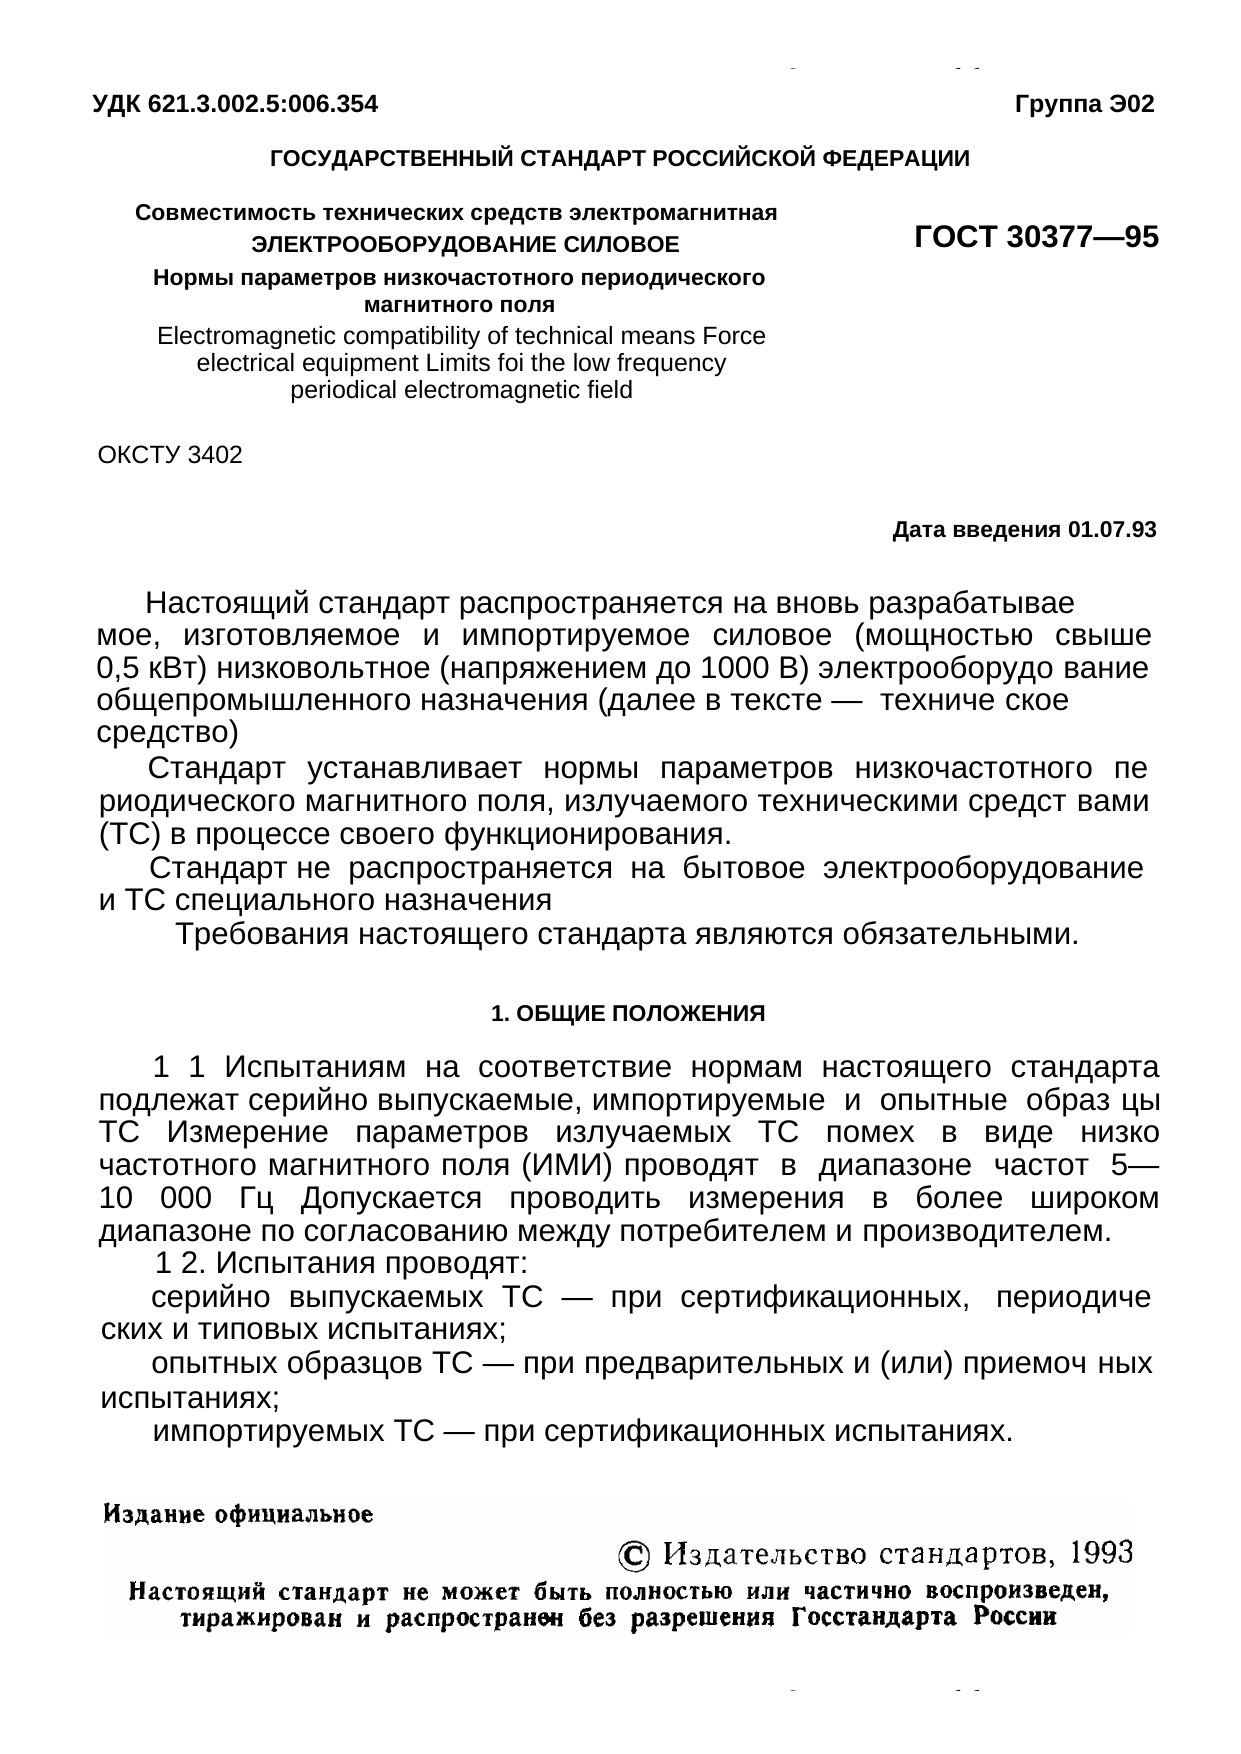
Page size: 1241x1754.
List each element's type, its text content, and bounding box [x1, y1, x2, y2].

text опытных образцов ТС — при предварительных и (или) приемоч­ ных испытаниях; [100, 1346, 1153, 1414]
text импортируемых ТС — при сертификационных испытаниях. [152, 1415, 1173, 1448]
text Совместимость технических средств электромагнитная ЭЛЕКТРООБОРУДОВАНИЕ СИЛОВОЕ [135, 199, 778, 258]
text 1. ОБЩИЕ ПОЛОЖЕНИЯ [491, 1000, 1173, 1026]
text Electromagnetic compatibility of technical means Force electrical equipment Limits foi the low frequency periodical electromagnetic field [152, 323, 771, 403]
text Нормы параметров низкочастотного периодического магнитного поля [151, 264, 767, 317]
picture [104, 1502, 1133, 1634]
text Дата введения 01.07.93 [81, 516, 1157, 542]
text 1 1 Испытаниям на соответствие нормам настоящего стандарта подлежат серийно выпускаемые, импортируемые и опытные образ­ цы ТС Измерение параметров излучаемых ТС помех в виде низко­ частотного магнитного поля (ИМИ) проводят в диапазоне частот 5—10 000 Гц Допускается проводить измерения в более широком диапазоне по согласованию между потребителем и производителем. [98, 1051, 1161, 1248]
text УДК 621.3.002.5:006.354 Группа Э02 [81, 89, 1166, 118]
text серийно выпускаемых ТС — при сертификационных, периодиче­ ских и типовых испытаниях; [101, 1281, 1152, 1346]
list 2. Испытания проводят: [154, 1248, 1173, 1279]
text Стандарт не распространяется на бытовое электрооборудование и ТС специального назначения [98, 852, 1161, 917]
text Настоящий стандарт распространяется на вновь разрабатывае­ мое, изготовляемое и импортируемое силовое (мощностью свыше 0,5 кВт) низковольтное (напряжением до 1000 В) электрооборудо­ вание общепромышленного назначения (далее в тексте — техниче­ ское средство) [96, 588, 1155, 749]
subtitle ГОСТ 30377—95 [914, 218, 1173, 254]
text Стандарт устанавливает нормы параметров низкочастотного пе­ риодического магнитного поля, излучаемого техническими средст­ вами (ТС) в процессе своего функционирования. [99, 753, 1150, 851]
text Требования настоящего стандарта являются обязательными. [175, 917, 1173, 951]
text ОКСТУ 3402 [97, 440, 1173, 469]
text ГОСУДАРСТВЕННЫЙ СТАНДАРТ РОССИЙСКОЙ ФЕДЕРАЦИИ [81, 145, 1159, 171]
